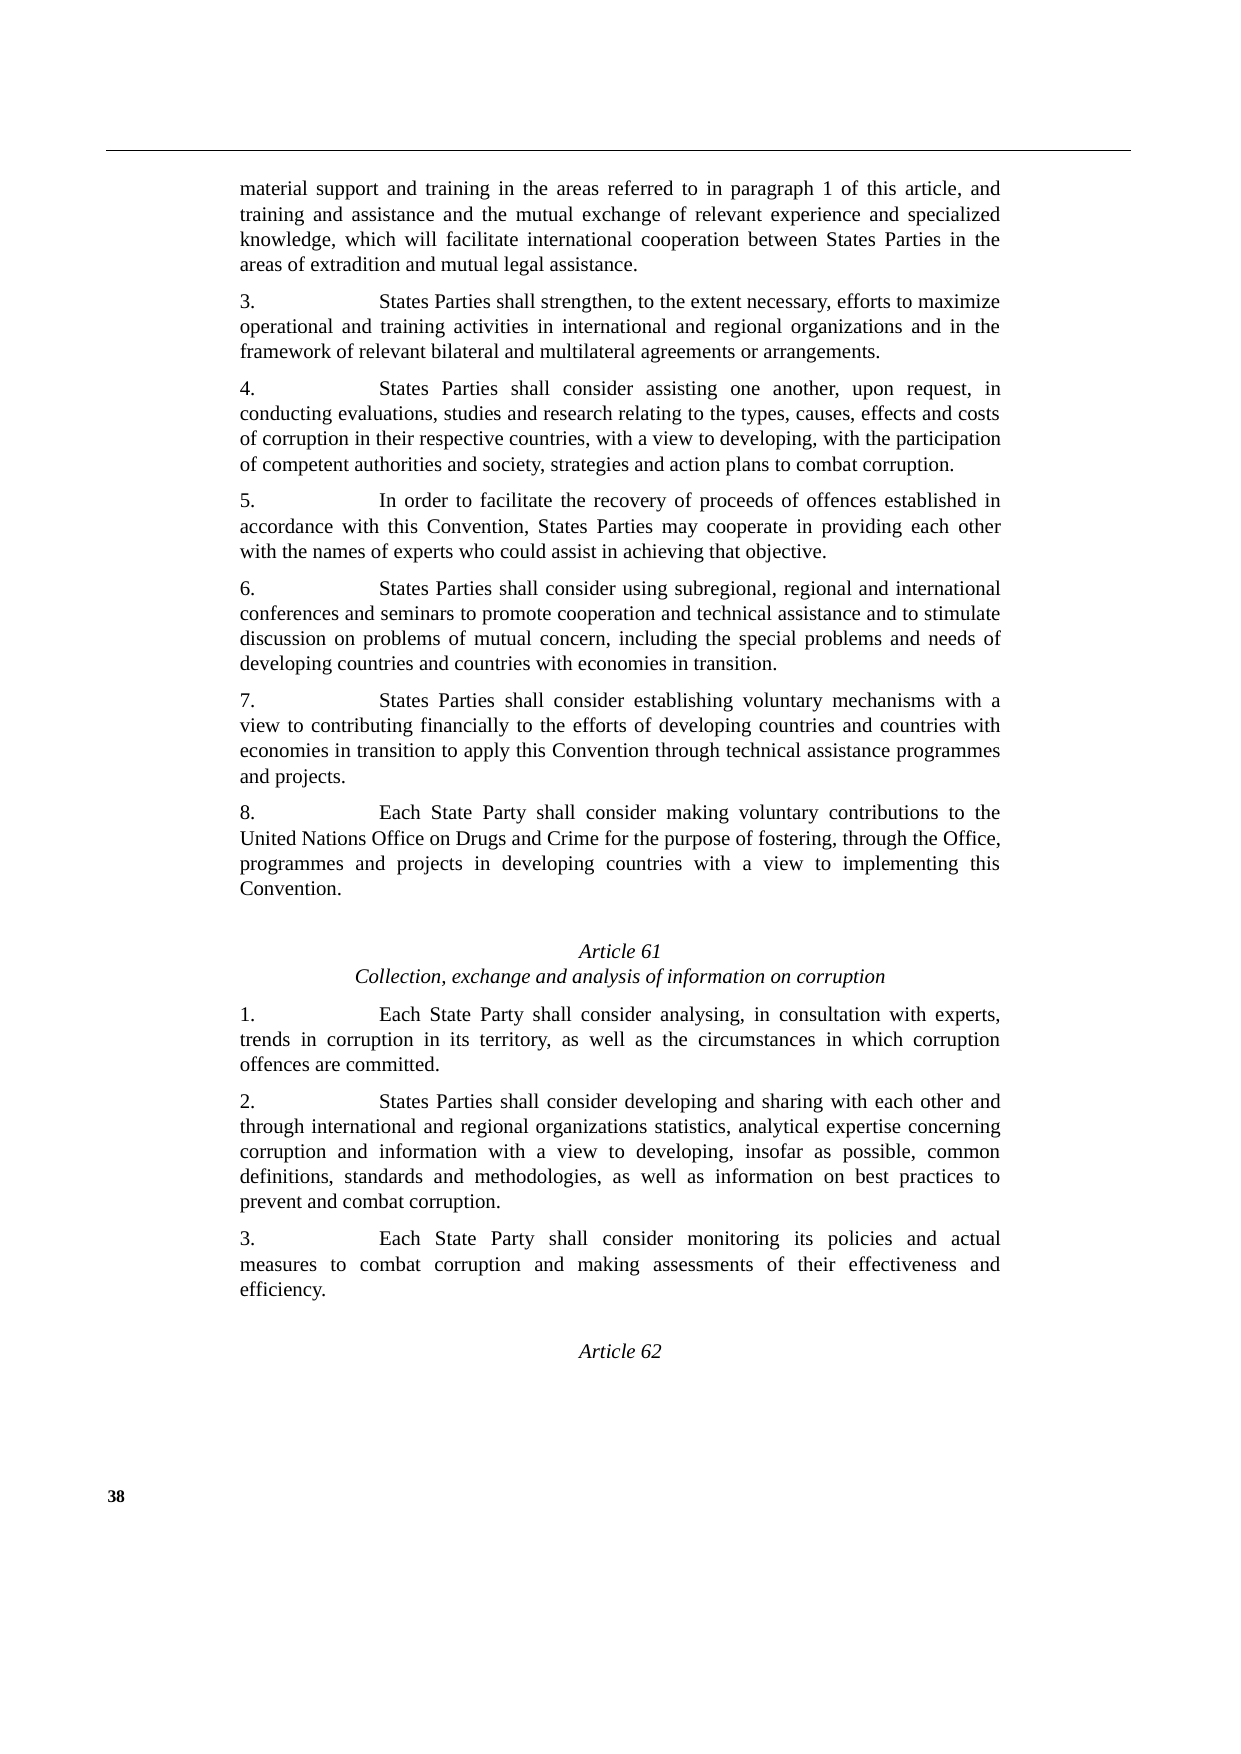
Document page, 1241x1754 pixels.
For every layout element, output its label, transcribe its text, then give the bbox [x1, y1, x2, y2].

list In order to facilitate the recovery of proceeds of offences established in accordance with this Convention, States Parties may cooperate in providing each other with the names of experts who could assist in achieving that objective. [239, 488, 1002, 563]
list States Parties shall consider developing and sharing with each other and through international and regional organizations statistics, analytical expertise concerning corruption and information with a view to developing, insofar as possible, common definitions, standards and methodologies, as well as information on best practices to prevent and combat corruption. [239, 1089, 1002, 1213]
list Each State Party shall consider monitoring its policies and actual measures to combat corruption and making assessments of their effectiveness and efficiency. [239, 1226, 1002, 1301]
list Each State Party shall consider analysing, in consultation with experts, trends in corruption in its territory, as well as the circumstances in which corruption offences are committed. [239, 1001, 1002, 1076]
list States Parties shall consider using subregional, regional and international conferences and seminars to promote cooperation and technical assistance and to stimulate discussion on problems of mutual concern, including the special problems and needs of developing countries and countries with economies in transition. [239, 576, 1002, 675]
text Article 61 [310, 938, 931, 963]
subtitle Collection, exchange and analysis of information on corruption [310, 964, 930, 988]
list States Parties shall consider establishing voluntary mechanisms with a view to contributing financially to the efforts of developing countries and countries with economies in transition to apply this Convention through technical assistance programmes and projects. [239, 688, 1002, 788]
text Article 62 [310, 1339, 931, 1363]
list Each State Party shall consider making voluntary contributions to the United Nations Office on Drugs and Crime for the purpose of fostering, through the Office, programmes and projects in developing countries with a view to implementing this Convention. [239, 800, 1002, 900]
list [239, 176, 1002, 276]
list States Parties shall strengthen, to the extent necessary, efforts to maximize operational and training activities in international and regional organizations and in the framework of relevant bilateral and multilateral agreements or arrangements. [239, 289, 1002, 363]
list States Parties shall consider assisting one another, upon request, in conducting evaluations, studies and research relating to the types, causes, effects and costs of corruption in their respective countries, with a view to developing, with the participation of competent authorities and society, strategies and action plans to combat corruption. [239, 376, 1002, 476]
